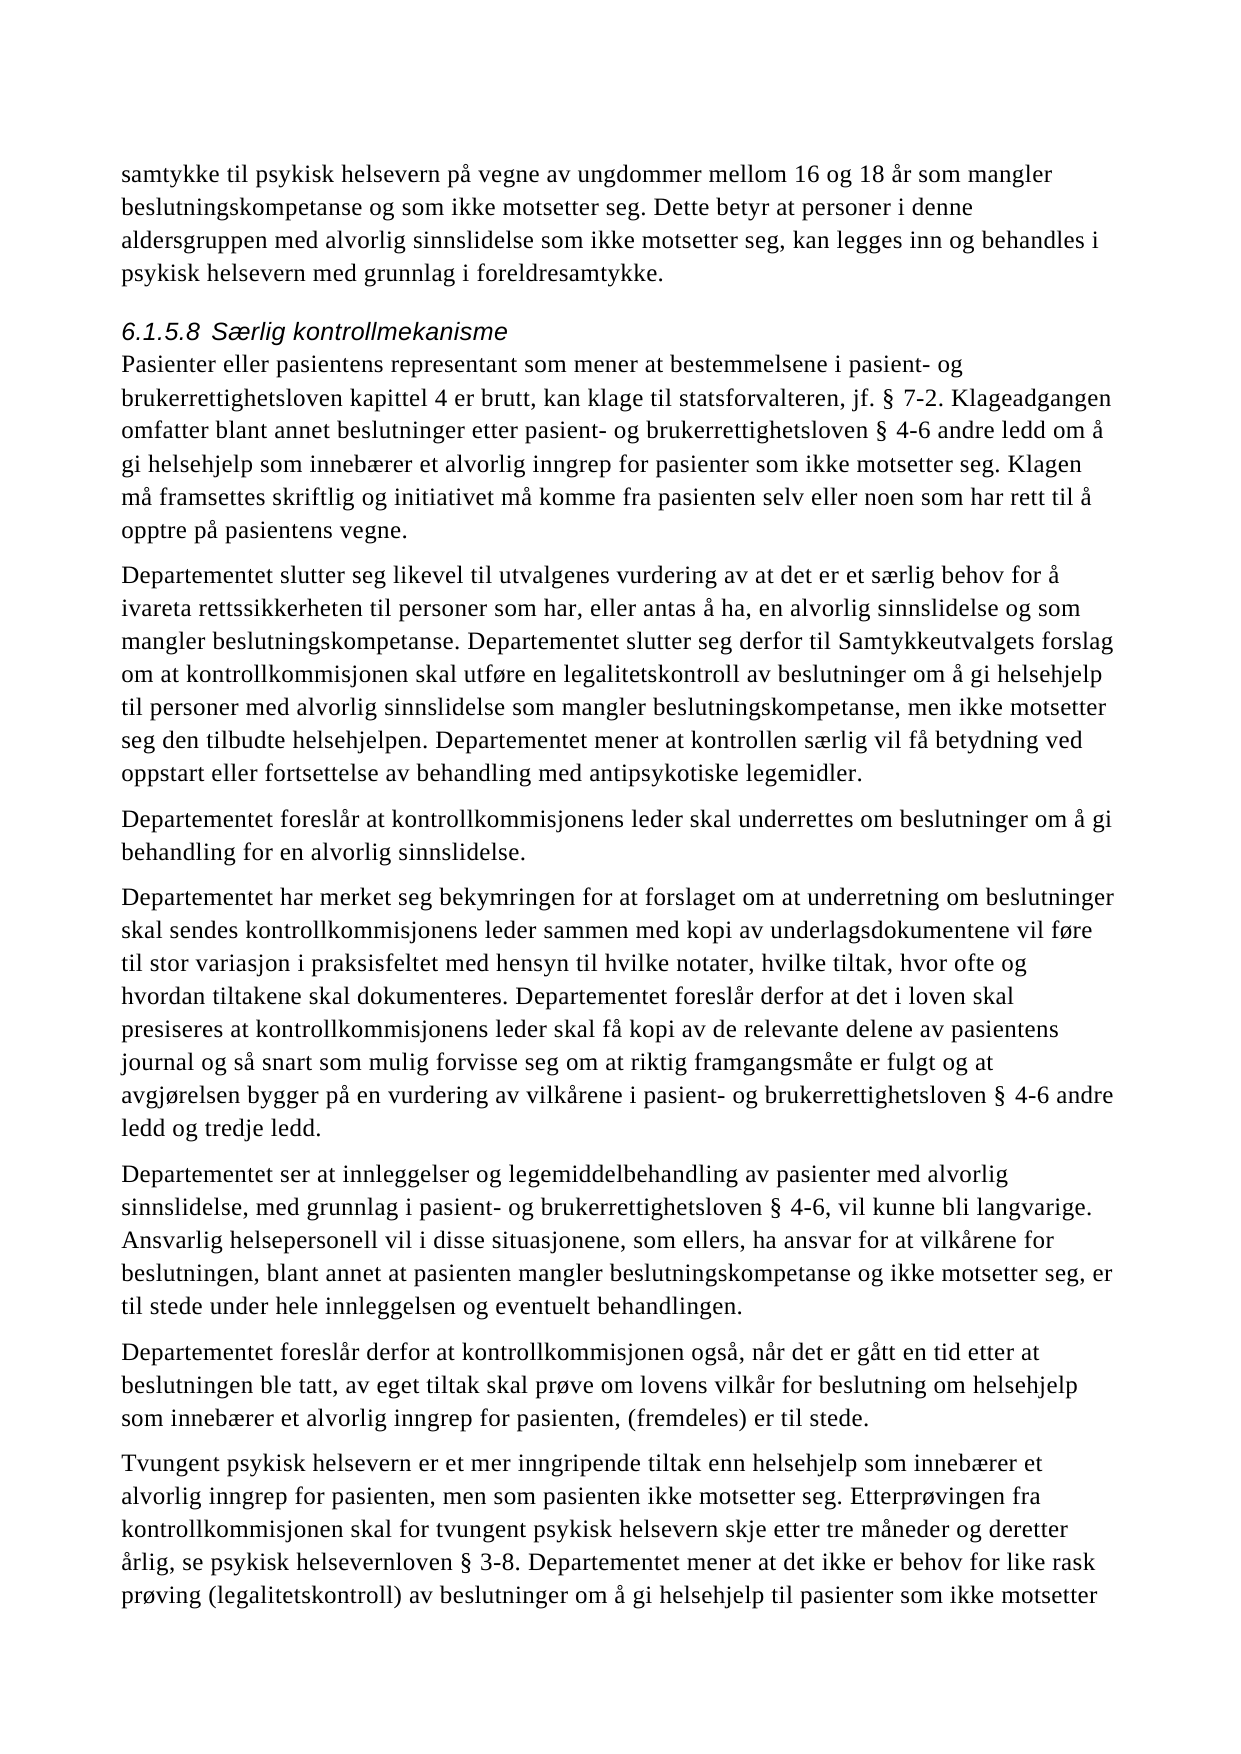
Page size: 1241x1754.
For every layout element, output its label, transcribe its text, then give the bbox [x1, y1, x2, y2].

text Departementet ser at innleggelser og legemiddelbehandling av pasienter med alvorlig sinnslidelse, med grunnlag i pasient- og brukerrettighetsloven § 4-6, vil kunne bli langvarige. Ansvarlig helsepersonell vil i disse situasjonene, som ellers, ha ansvar for at vilkårene for beslutningen, blant annet at pasienten mangler beslutningskompetanse og ikke motsetter seg, er til stede under hele innleggelsen og eventuelt behandlingen. [121, 1159, 1119, 1320]
text Departementet foreslår at kontrollkommisjonens leder skal underrettes om beslutninger om å gi behandling for en alvorlig sinnslidelse. [121, 804, 1119, 866]
text Pasienter eller pasientens representant som mener at bestemmelsene i pasient- og brukerrettighetsloven kapittel 4 er brutt, kan klage til statsforvalteren, jf. § 7-2. Klageadgangen omfatter blant annet beslutninger etter pasient- og brukerrettighetsloven § 4-6 andre ledd om å gi helsehjelp som innebærer et alvorlig inngrep for pasienter som ikke motsetter seg. Klagen må framsettes skriftlig og initiativet må komme fra pasienten selv eller noen som har rett til å opptre på pasientens vegne. [121, 349, 1119, 543]
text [121, 1448, 1119, 1609]
text Departementet slutter seg likevel til utvalgenes vurdering av at det er et særlig behov for å ivareta rettssikkerheten til personer som har, eller antas å ha, en alvorlig sinnslidelse og som mangler beslutningskompetanse. Departementet slutter seg derfor til Samtykkeutvalgets forslag om at kontrollkommisjonen skal utføre en legalitetskontroll av beslutninger om å gi helsehjelp til personer med alvorlig sinnslidelse som mangler beslutningskompetanse, men ikke motsetter seg den tilbudte helsehjelpen. Departementet mener at kontrollen særlig vil få betydning ved oppstart eller fortsettelse av behandling med antipsykotiske legemidler. [121, 560, 1119, 787]
text Departementet foreslår derfor at kontrollkommisjonen også, når det er gått en tid etter at beslutningen ble tatt, av eget tiltak skal prøve om lovens vilkår for beslutning om helsehjelp som innebærer et alvorlig inngrep for pasienten, (fremdeles) er til stede. [121, 1337, 1119, 1431]
subtitle Særlig kontrollmekanisme [121, 317, 1119, 345]
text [121, 159, 1119, 287]
text Departementet har merket seg bekymringen for at forslaget om at underretning om beslutninger skal sendes kontrollkommisjonens leder sammen med kopi av underlagsdokumentene vil føre til stor variasjon i praksisfeltet med hensyn til hvilke notater, hvilke tiltak, hvor ofte og hvordan tiltakene skal dokumenteres. Departementet foreslår derfor at det i loven skal presiseres at kontrollkommisjonens leder skal få kopi av de relevante delene av pasientens journal og så snart som mulig forvisse seg om at riktig framgangsmåte er fulgt og at avgjørelsen bygger på en vurdering av vilkårene i pasient- og brukerrettighetsloven § 4-6 andre ledd og tredje ledd. [121, 882, 1119, 1142]
